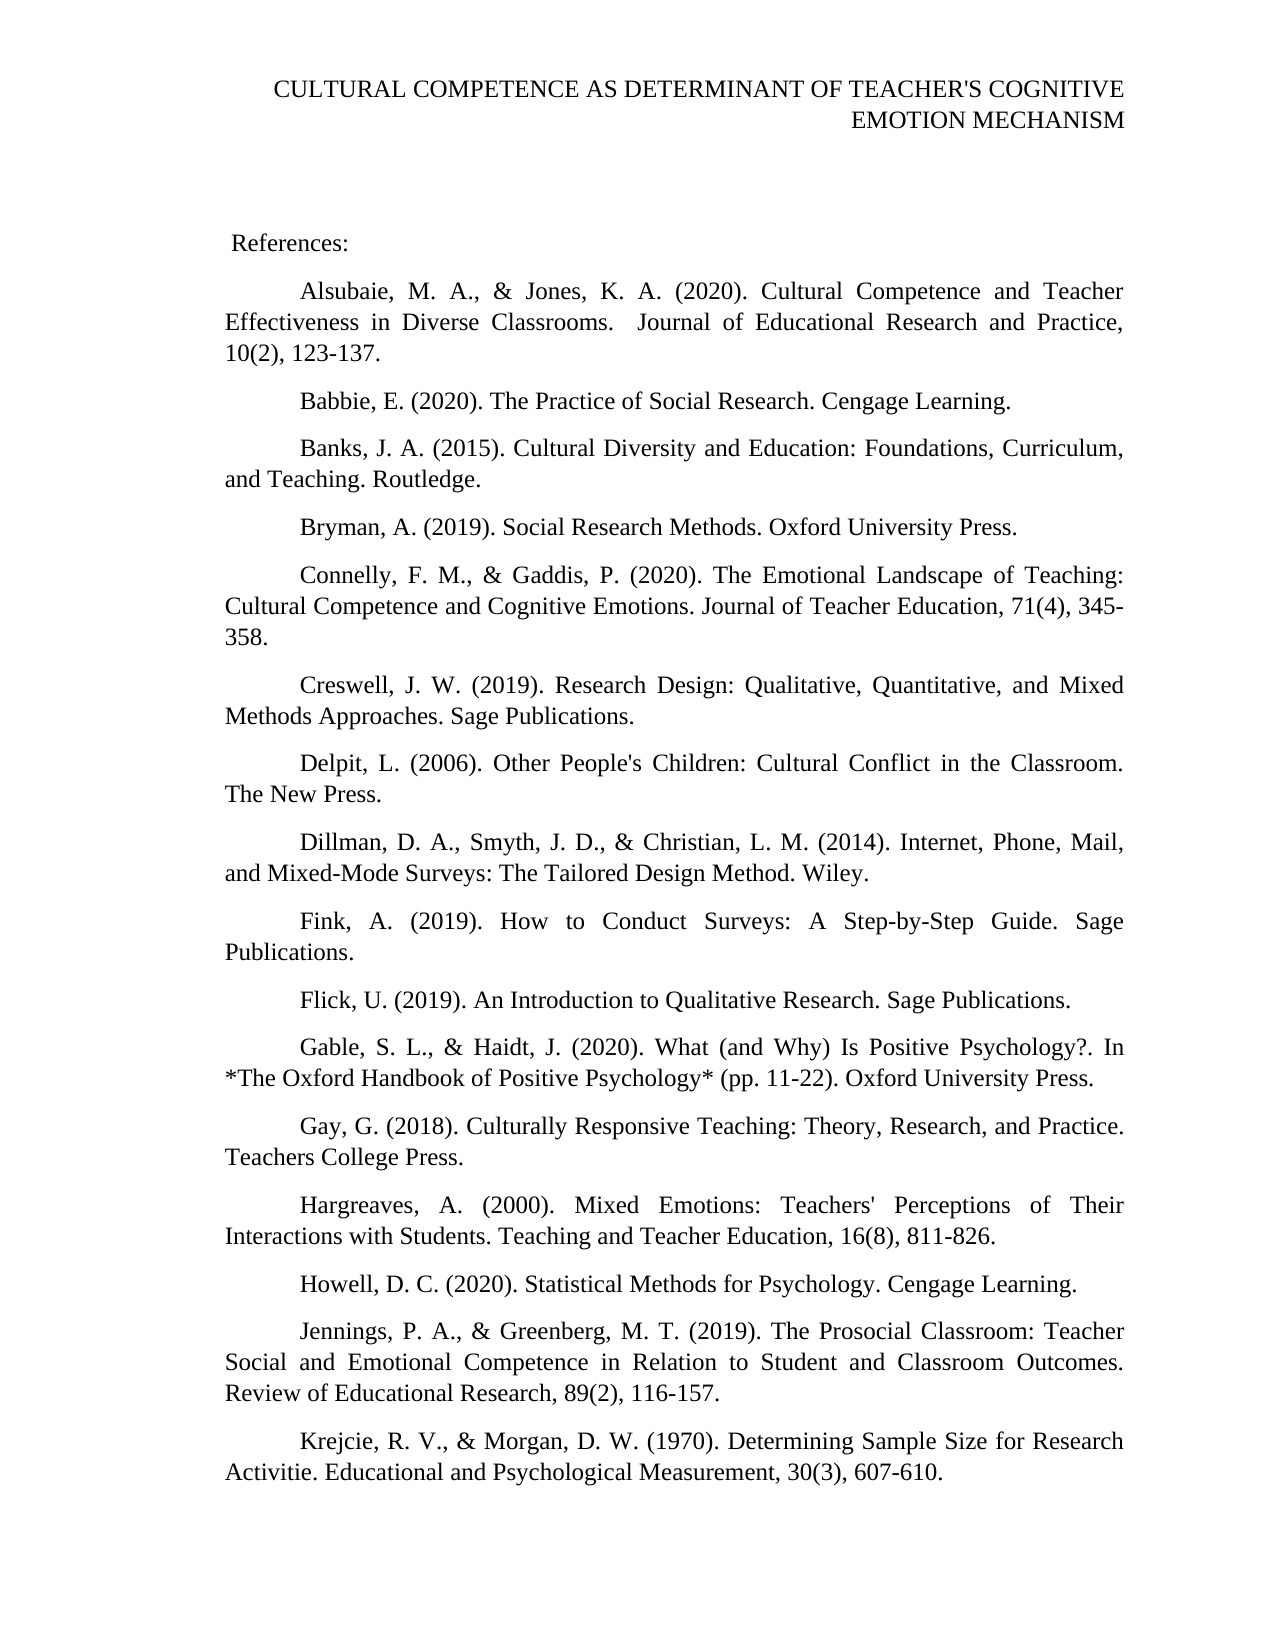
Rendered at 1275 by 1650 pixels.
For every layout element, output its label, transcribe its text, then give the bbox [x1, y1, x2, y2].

text Jennings, P. A., & Greenberg, M. T. (2019). The Prosocial Classroom: Teacher Social and Emotional Competence in Relation to Student and Classroom Outcomes. Review of Educational Research, 89(2), 116-157. [224, 1316, 1125, 1407]
text Alsubaie, M. A., & Jones, K. A. (2020). Cultural Competence and Teacher Effectiveness in Diverse Classrooms. Journal of Educational Research and Practice, 10(2), 123-137. [224, 276, 1125, 367]
text Banks, J. A. (2015). Cultural Diversity and Education: Foundations, Curriculum, and Teaching. Routledge. [224, 433, 1125, 493]
text Fink, A. (2019). How to Conduct Surveys: A Step-by-Step Guide. Sage Publications. [224, 906, 1125, 966]
text Howell, D. C. (2020). Statistical Methods for Psychology. Cengage Learning. [224, 1269, 1125, 1297]
text Creswell, J. W. (2019). Research Design: Qualitative, Quantitative, and Mixed Methods Approaches. Sage Publications. [224, 670, 1125, 729]
text References: [224, 228, 1125, 257]
text Hargreaves, A. (2000). Mixed Emotions: Teachers' Perceptions of Their Interactions with Students. Teaching and Teacher Education, 16(8), 811-826. [224, 1190, 1125, 1250]
text Delpit, L. (2006). Other People's Children: Cultural Conflict in the Classroom. The New Press. [224, 748, 1125, 808]
text Dillman, D. A., Smyth, J. D., & Christian, L. M. (2014). Internet, Phone, Mail, and Mixed-Mode Surveys: The Tailored Design Method. Wiley. [224, 827, 1125, 887]
text Gable, S. L., & Haidt, J. (2020). What (and Why) Is Positive Psychology?. In *The Oxford Handbook of Positive Psychology* (pp. 11-22). Oxford University Press. [224, 1032, 1125, 1092]
text Babbie, E. (2020). The Practice of Social Research. Cengage Learning. [224, 386, 1125, 414]
text Krejcie, R. V., & Morgan, D. W. (1970). Determining Sample Size for Research Activitie. Educational and Psychological Measurement, 30(3), 607-610. [224, 1426, 1125, 1486]
text Flick, U. (2019). An Introduction to Qualitative Research. Sage Publications. [224, 985, 1125, 1013]
text Connelly, F. M., & Gaddis, P. (2020). The Emotional Landscape of Teaching: Cultural Competence and Cognitive Emotions. Journal of Teacher Education, 71(4), 345-358. [224, 560, 1125, 651]
text Bryman, A. (2019). Social Research Methods. Oxford University Press. [224, 512, 1125, 541]
text Gay, G. (2018). Culturally Responsive Teaching: Theory, Research, and Practice. Teachers College Press. [224, 1111, 1125, 1171]
